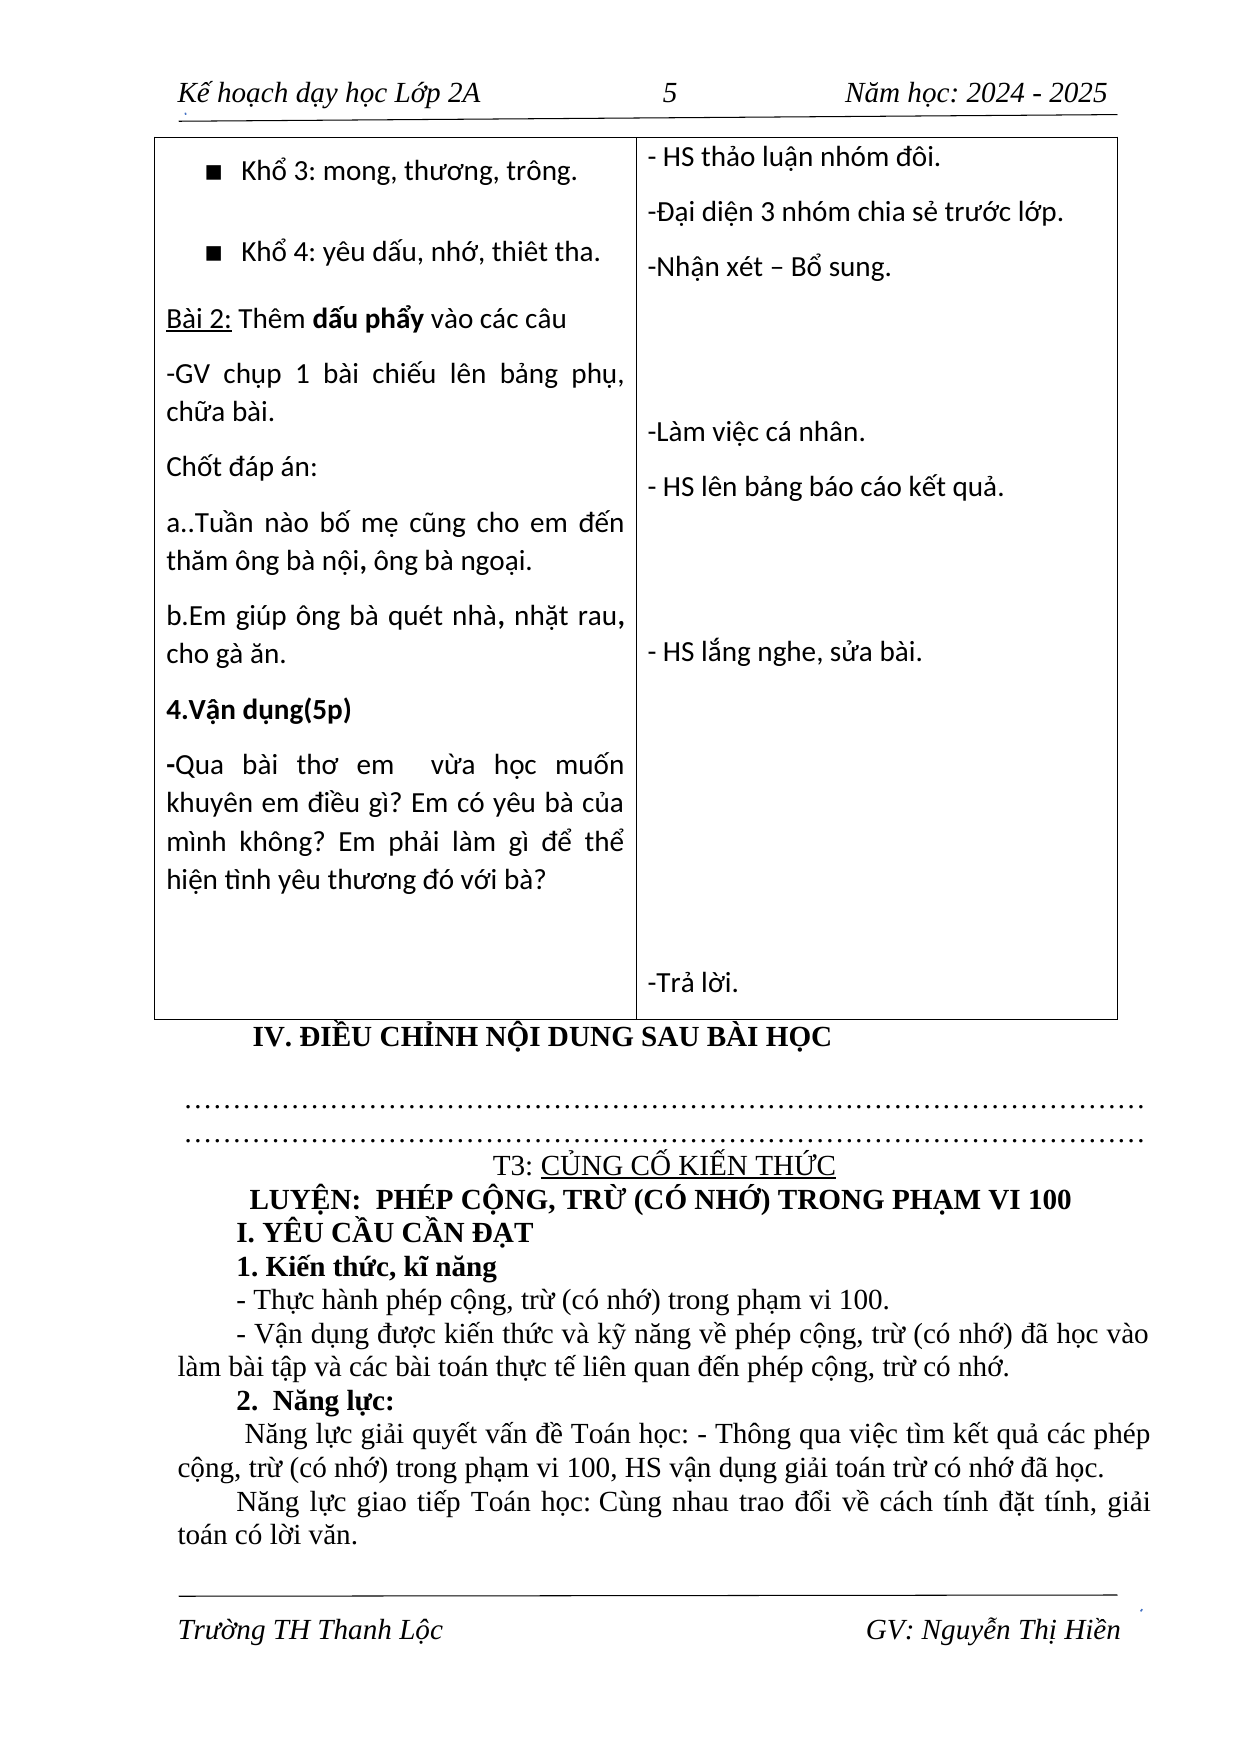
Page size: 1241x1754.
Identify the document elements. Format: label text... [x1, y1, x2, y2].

text Năng lực giao tiếp Toán học: Cùng nhau trao đổi về cách tính đặt tính, giải toán có lời văn. [177, 1484, 1152, 1551]
text Năng lực giải quyết vấn đề Toán học: - Thông qua việc tìm kết quả các phép cộng, trừ (có nhớ) trong phạm vi 100, HS vận dụng giải toán trừ có nhớ đã học. [177, 1417, 1152, 1484]
text T3: CỦNG CỐ KIẾN THỨC [177, 1148, 1152, 1182]
text ……………………………………………………………………………………………………………………………………………………………………………… [177, 1053, 1152, 1148]
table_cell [155, 138, 636, 1018]
text IV. ĐIỀU CHỈNH NỘI DUNG SAU BÀI HỌC [177, 1019, 1152, 1053]
text 2. Năng lực: [177, 1383, 1152, 1417]
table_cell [637, 138, 1117, 1018]
text 1. Kiến thức, kĩ năng [177, 1249, 1152, 1282]
text LUYỆN: PHÉP CỘNG, TRỪ (CÓ NHỚ) TRONG PHẠM VI 100 [177, 1182, 1152, 1215]
text - Vận dụng được kiến thức và kỹ năng về phép cộng, trừ (có nhớ) đã học vào làm bài tập và các bài toán thực tế liên quan đến phép cộng, trừ có nhớ. [177, 1316, 1152, 1383]
text - Thực hành phép cộng, trừ (có nhớ) trong phạm vi 100. [177, 1282, 1152, 1316]
text I. YÊU CẦU CẦN ĐẠT [177, 1215, 1152, 1249]
